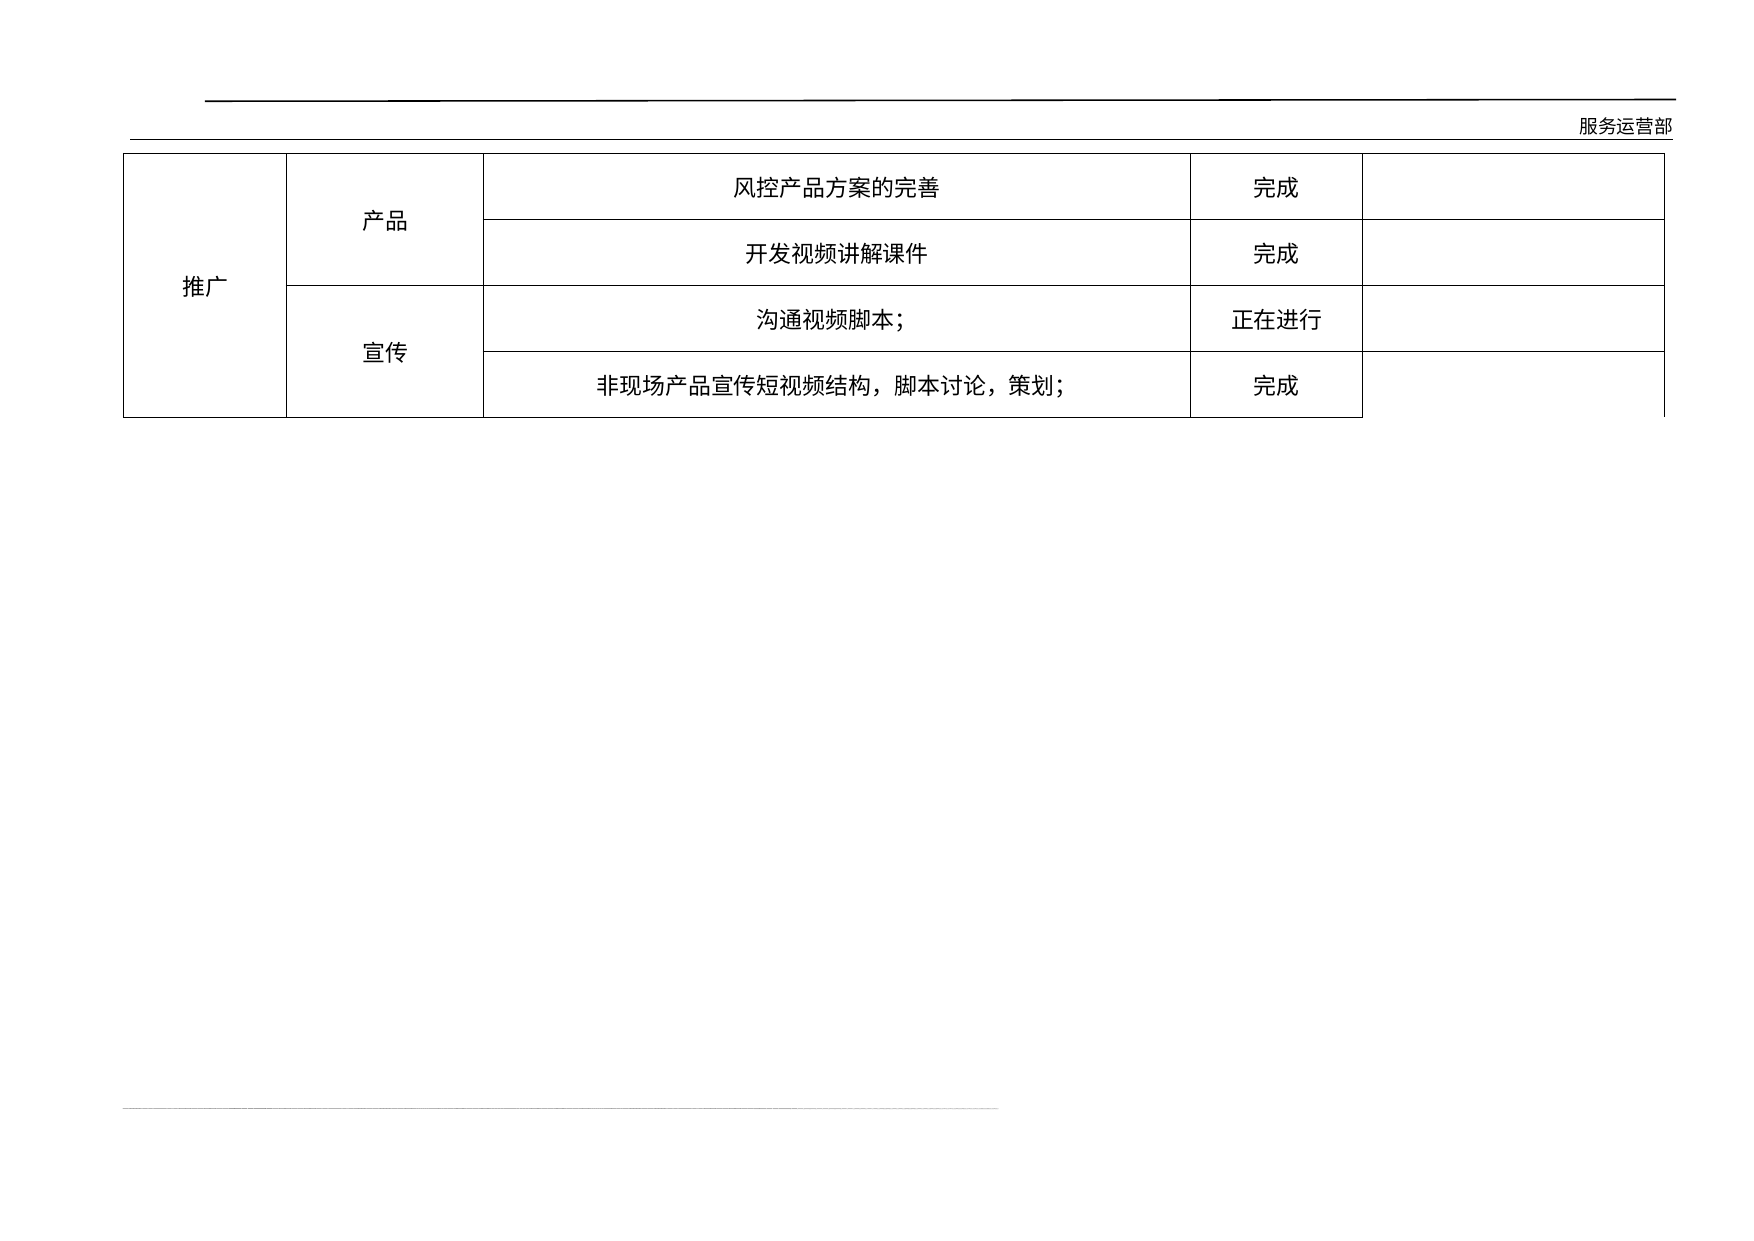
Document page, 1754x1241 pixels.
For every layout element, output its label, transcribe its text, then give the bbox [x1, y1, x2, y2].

table_cell 完成 [1191, 352, 1362, 417]
table_cell [1363, 154, 1664, 219]
table_cell 推广 [124, 154, 286, 417]
table_cell 正在进行 [1191, 286, 1362, 351]
table_cell 宣传 [287, 286, 483, 417]
table_cell 开发视频讲解课件 [484, 220, 1190, 285]
table_cell 产品 [287, 154, 483, 285]
table_cell 风控产品方案的完善 [484, 154, 1190, 219]
table_cell [1363, 286, 1664, 351]
table_cell 沟通视频脚本； [484, 286, 1190, 351]
table_cell 完成 [1191, 154, 1362, 219]
table_cell [1363, 220, 1664, 285]
table_cell 非现场产品宣传短视频结构，脚本讨论，策划； [484, 352, 1190, 417]
table_cell 完成 [1191, 220, 1362, 285]
table_cell [1363, 352, 1664, 417]
